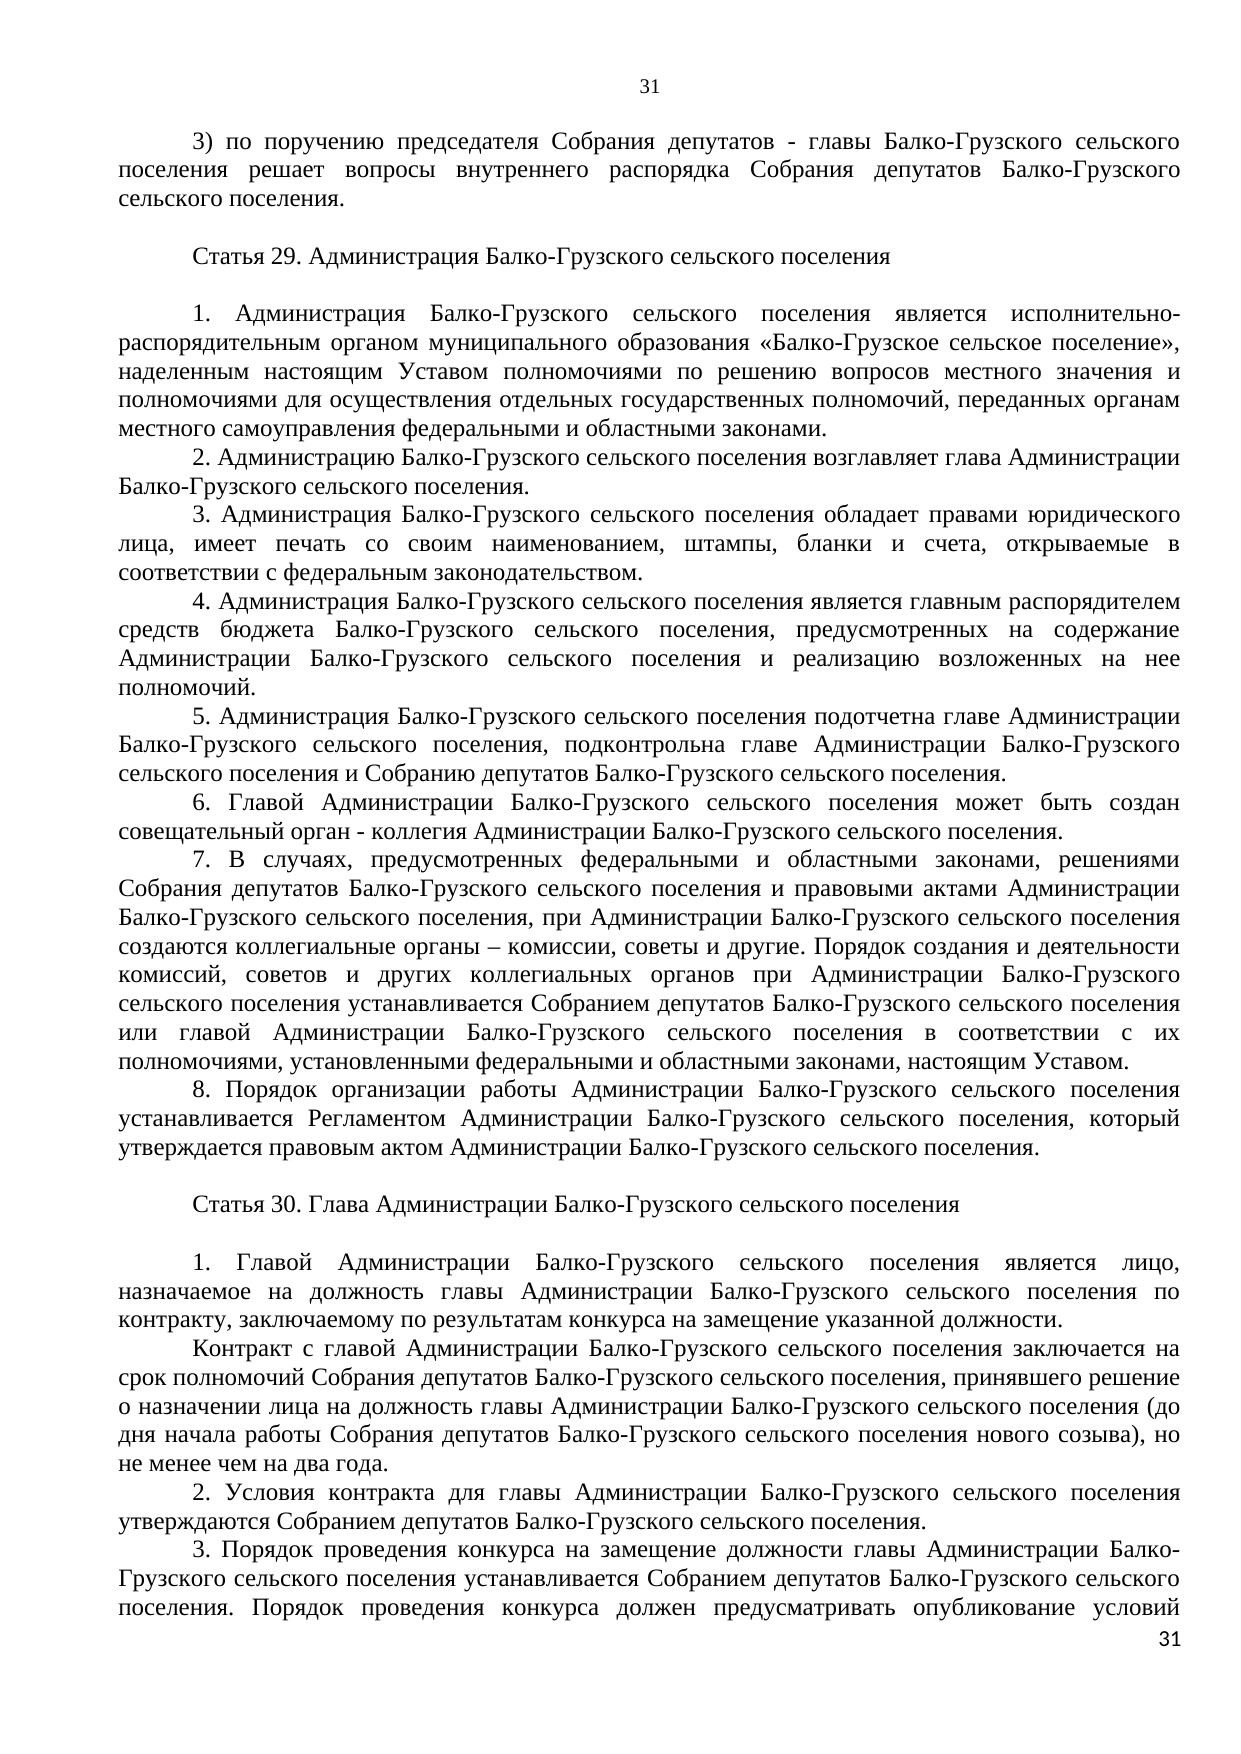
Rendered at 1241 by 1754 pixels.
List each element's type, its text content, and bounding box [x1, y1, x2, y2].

text 2. Администрацию Балко-Грузского сельского поселения возглавляет глава Администрации Балко-Грузского сельского поселения. [118, 442, 1181, 499]
text 1. Администрация Балко-Грузского сельского поселения является исполнительно-распорядительным органом муниципального образования «Балко-Грузское сельское поселение», наделенным настоящим Уставом полномочиями по решению вопросов местного значения и полномочиями для осуществления отдельных государственных полномочий, переданных органам местного самоуправления федеральными и областными законами. [118, 298, 1181, 442]
text 8. Порядок организации работы Администрации Балко-Грузского сельского поселения устанавливается Регламентом Администрации Балко-Грузского сельского поселения, который утверждается правовым актом Администрации Балко-Грузского сельского поселения. [118, 1074, 1181, 1161]
text Контракт с главой Администрации Балко-Грузского сельского поселения заключается на срок полномочий Собрания депутатов Балко-Грузского сельского поселения, принявшего решение о назначении лица на должность главы Администрации Балко-Грузского сельского поселения (до дня начала работы Собрания депутатов Балко-Грузского сельского поселения нового созыва), но не менее чем на два года. [118, 1333, 1181, 1477]
text 4. Администрация Балко-Грузского сельского поселения является главным распорядителем средств бюджета Балко-Грузского сельского поселения, предусмотренных на содержание Администрации Балко-Грузского сельского поселения и реализацию возложенных на нее полномочий. [118, 586, 1181, 701]
text 2. Условия контракта для главы Администрации Балко-Грузского сельского поселения утверждаются Собранием депутатов Балко-Грузского сельского поселения. [118, 1477, 1181, 1534]
text Статья 29. Администрация Балко-Грузского сельского поселения [118, 241, 1181, 269]
text 5. Администрация Балко-Грузского сельского поселения подотчетна главе Администрации Балко-Грузского сельского поселения, подконтрольна главе Администрации Балко-Грузского сельского поселения и Собранию депутатов Балко-Грузского сельского поселения. [118, 701, 1181, 787]
text 6. Главой Администрации Балко-Грузского сельского поселения может быть создан совещательный орган - коллегия Администрации Балко-Грузского сельского поселения. [118, 787, 1181, 844]
text 3. Администрация Балко-Грузского сельского поселения обладает правами юридического лица, имеет печать со своим наименованием, штампы, бланки и счета, открываемые в соответствии с федеральным законодательством. [118, 499, 1181, 586]
text 7. В случаях, предусмотренных федеральными и областными законами, решениями Собрания депутатов Балко-Грузского сельского поселения и правовыми актами Администрации Балко-Грузского сельского поселения, при Администрации Балко-Грузского сельского поселения создаются коллегиальные органы – комиссии, советы и другие. Порядок создания и деятельности комиссий, советов и других коллегиальных органов при Администрации Балко-Грузского сельского поселения устанавливается Собранием депутатов Балко-Грузского сельского поселения или главой Администрации Балко-Грузского сельского поселения в соответствии с их полномочиями, установленными федеральными и областными законами, настоящим Уставом. [118, 844, 1181, 1074]
text 1. Главой Администрации Балко-Грузского сельского поселения является лицо, назначаемое на должность главы Администрации Балко-Грузского сельского поселения по контракту, заключаемому по результатам конкурса на замещение указанной должности. [118, 1247, 1181, 1333]
text Статья 30. Глава Администрации Балко-Грузского сельского поселения [118, 1189, 1181, 1218]
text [118, 1534, 1181, 1621]
text 3) по поручению председателя Собрания депутатов - главы Балко-Грузского сельского поселения решает вопросы внутреннего распорядка Собрания депутатов Балко-Грузского сельского поселения. [118, 126, 1181, 212]
